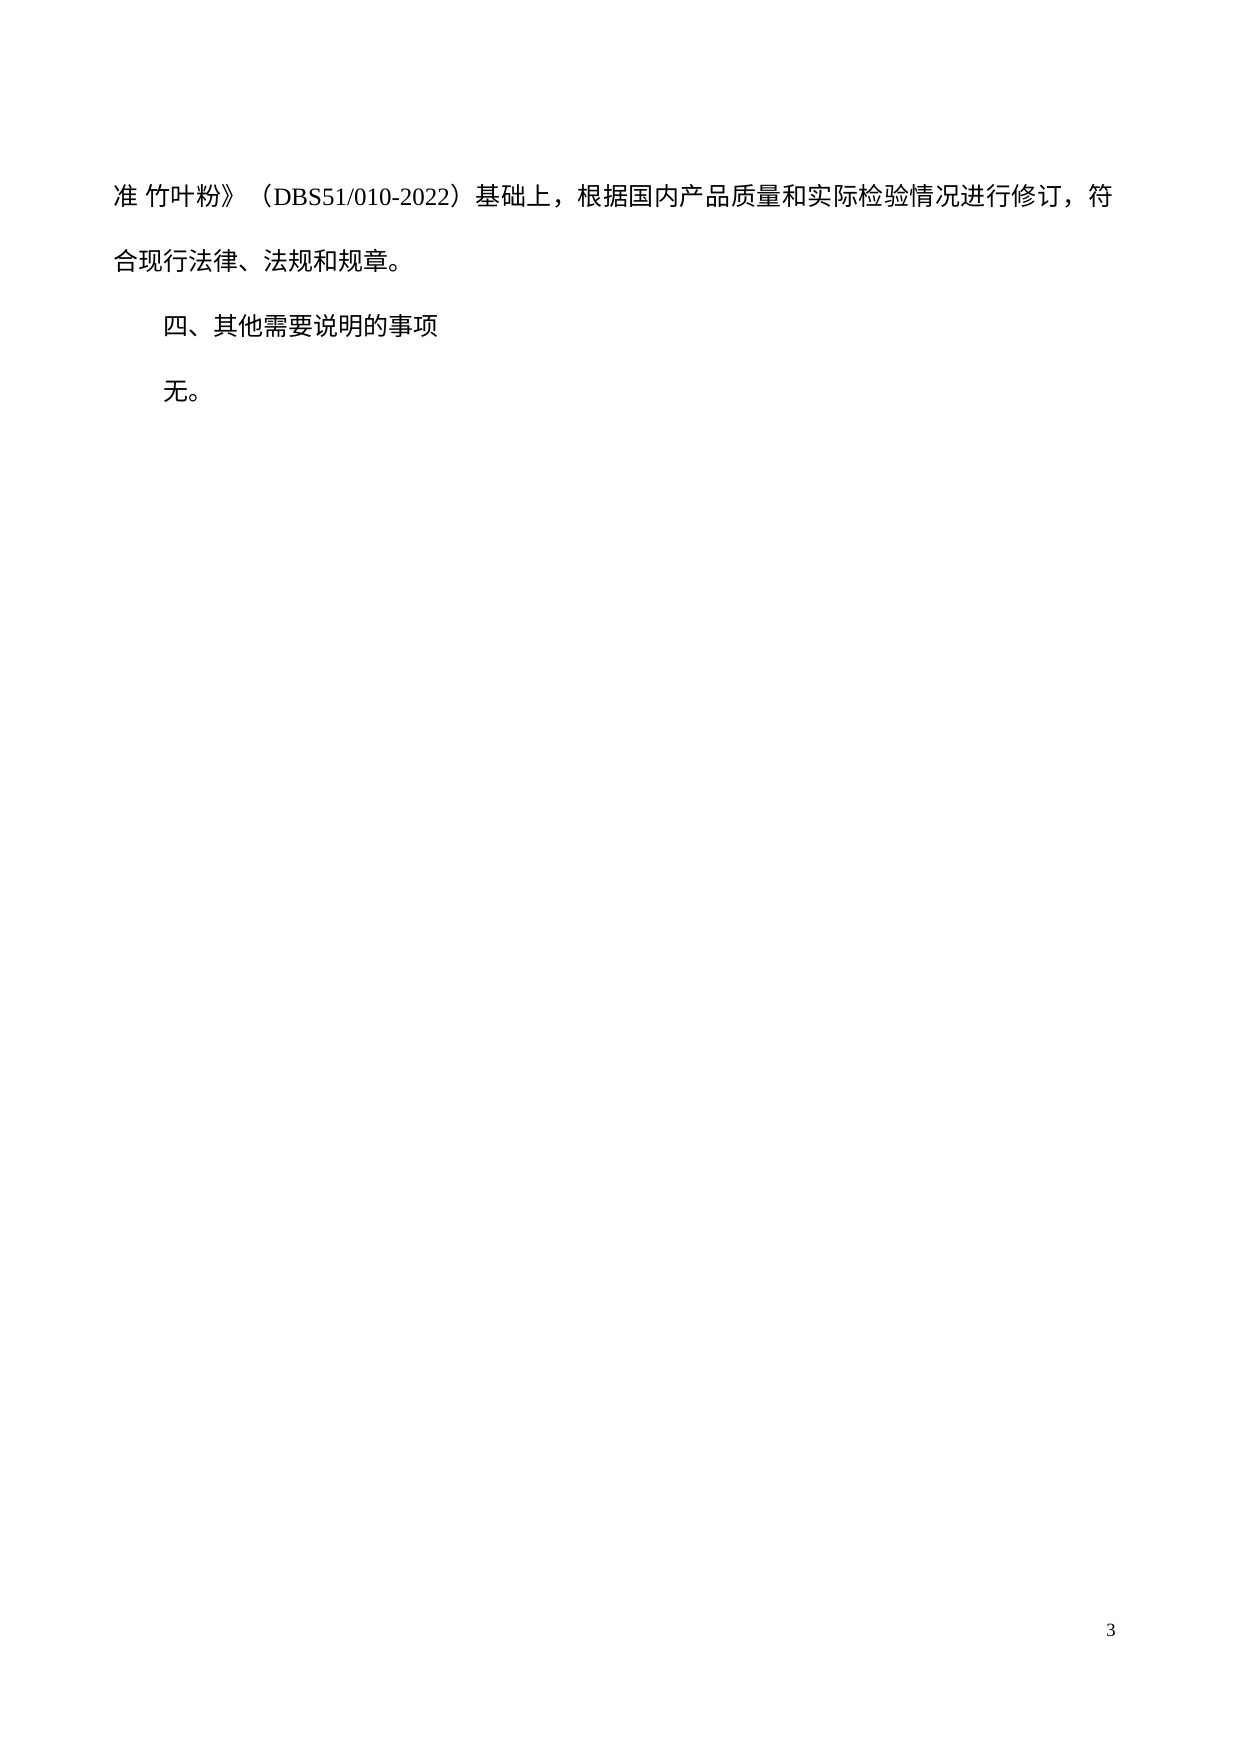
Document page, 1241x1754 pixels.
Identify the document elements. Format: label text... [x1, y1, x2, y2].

text 无。 [113, 357, 1116, 422]
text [113, 162, 1116, 292]
text 四、其他需要说明的事项 [113, 292, 1116, 357]
